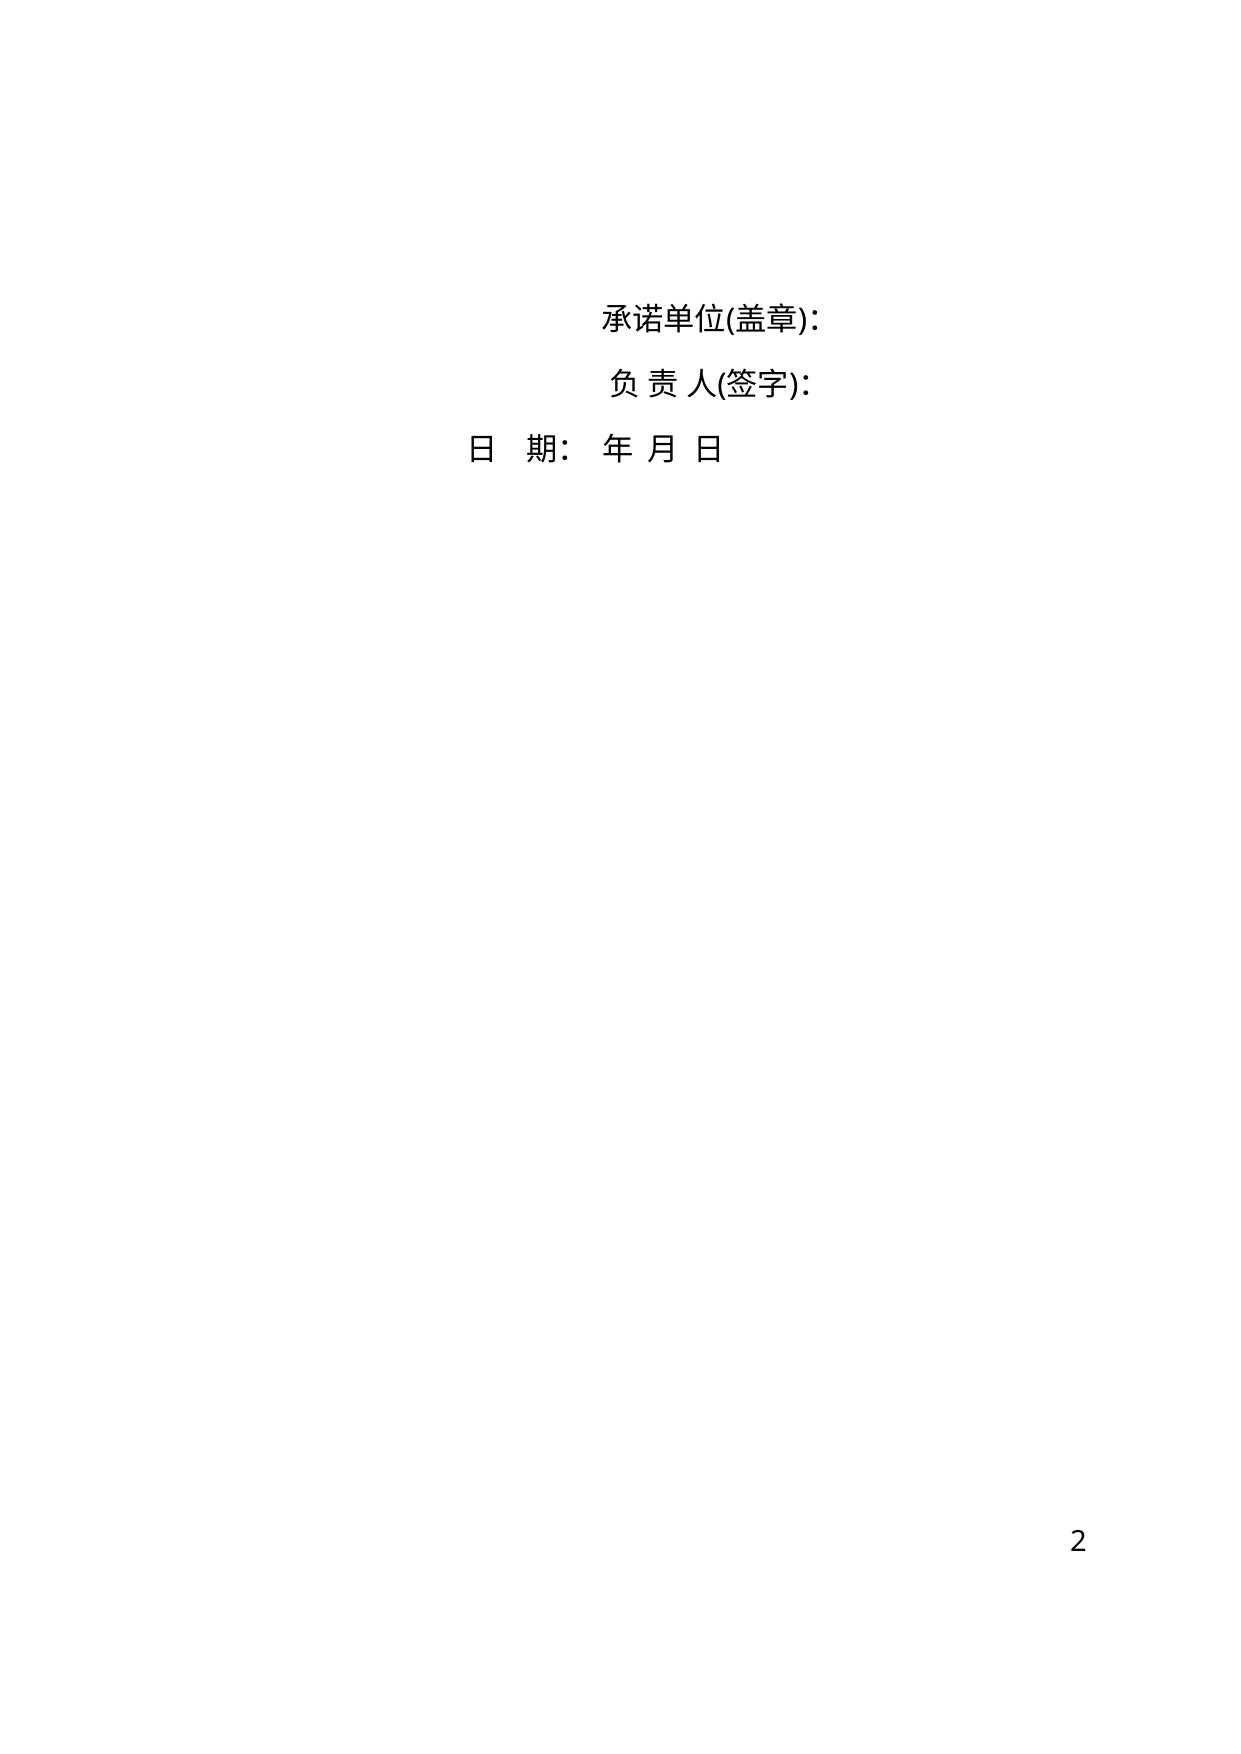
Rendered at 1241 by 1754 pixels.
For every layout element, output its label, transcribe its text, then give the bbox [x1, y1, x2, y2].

text 日 期： 年 月 日 [231, 414, 1024, 479]
text 负 责 人(签字)： [165, 349, 1024, 414]
text 承诺单位(盖章)： [165, 284, 1024, 349]
